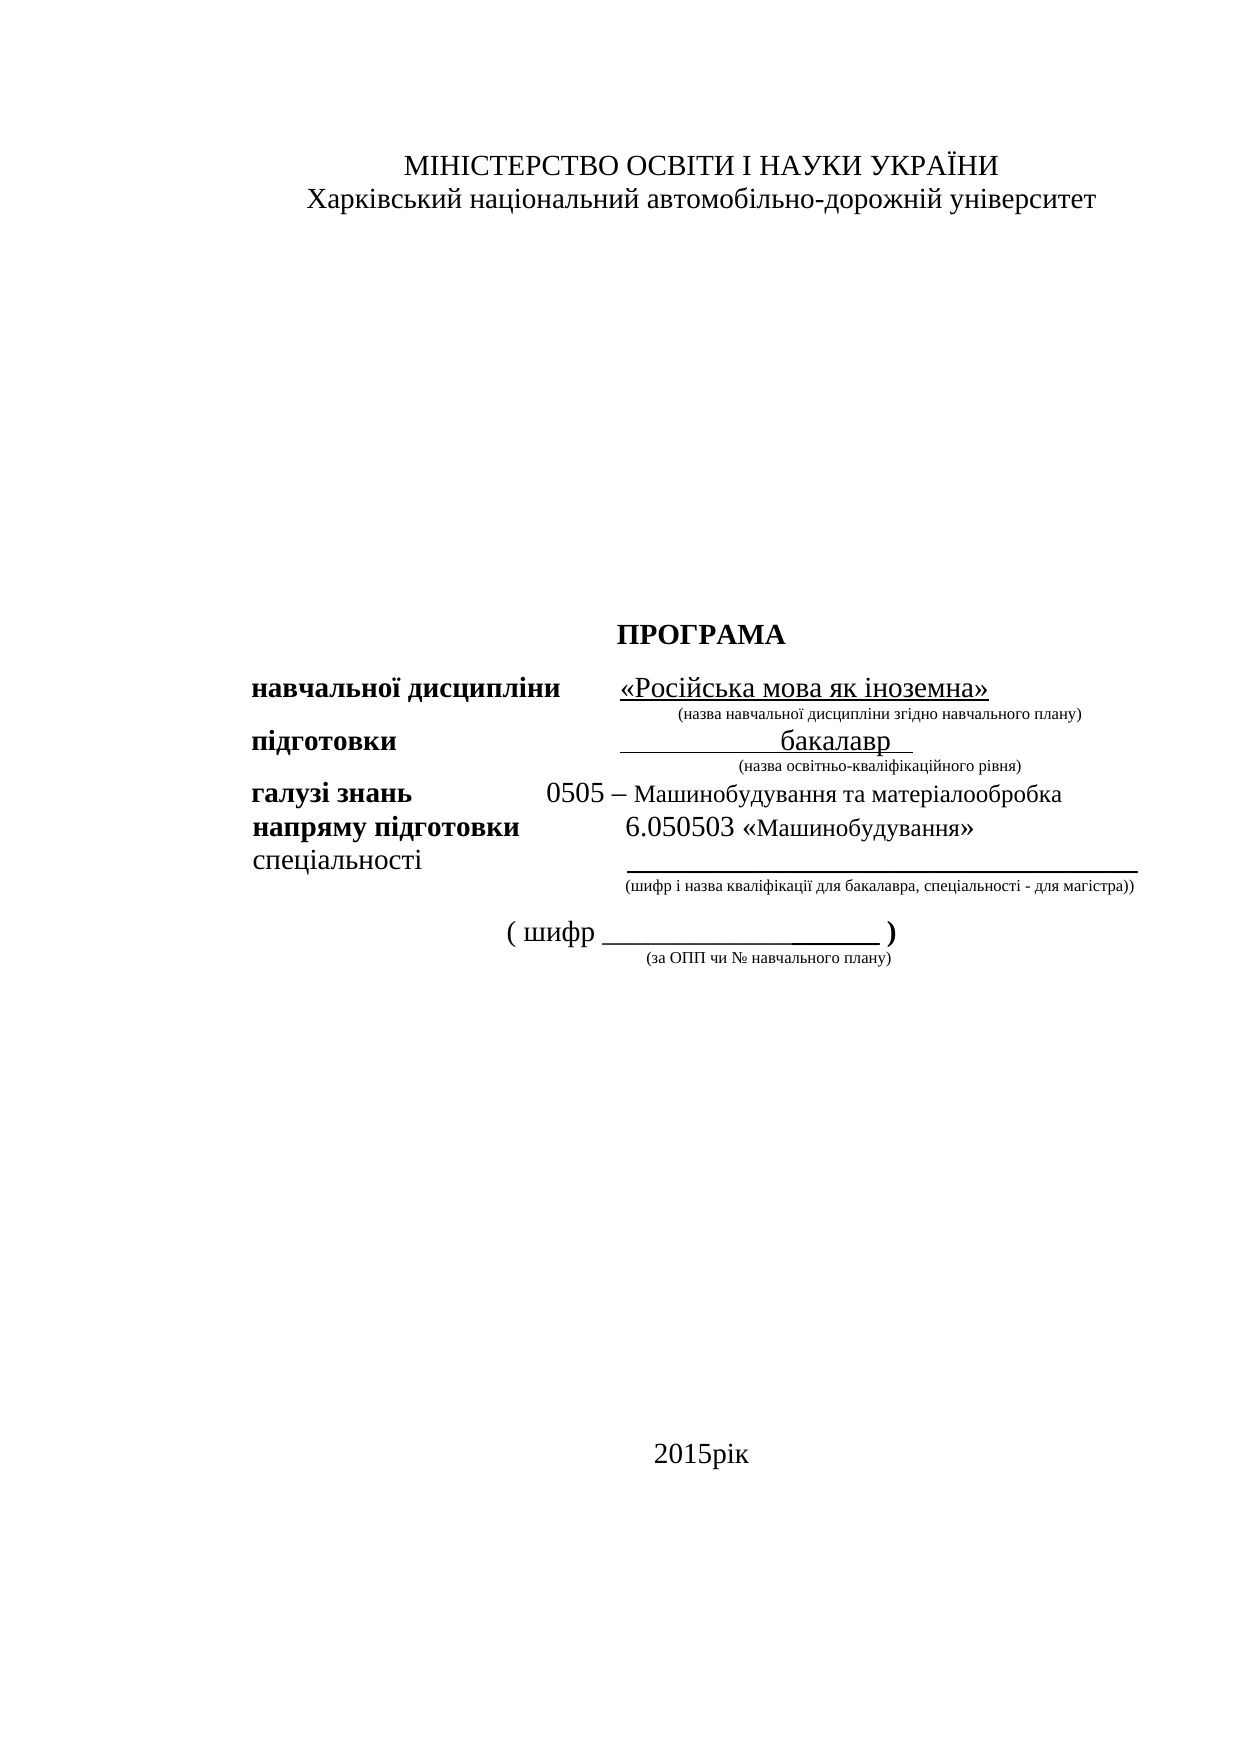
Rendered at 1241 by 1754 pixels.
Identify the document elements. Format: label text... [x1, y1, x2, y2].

text навчальної дисципліни «Російська мова як іноземна» [177, 670, 1152, 703]
text МІНІСТЕРСТВО ОСВІТИ І НАУКИ УКРАЇНИ [177, 148, 1152, 181]
text підготовки бакалавр [177, 723, 1152, 756]
text (шифр і назва кваліфікації для бакалавра, спеціальності - для магістра)) [177, 876, 1152, 895]
text (назва освітньо-кваліфікаційного рівня) [177, 756, 1152, 775]
text галузі знань 0505 – Машинобудування та матеріалообробка [177, 775, 1152, 809]
text напряму підготовки 6.050503 «Машинобудування» [252, 809, 1152, 842]
text (за ОПП чи № навчального плану) [177, 948, 1152, 967]
subtitle Харківський національний автомобільно-дорожній університет [177, 181, 1152, 215]
text спеціальності ___________________________________ [252, 842, 1152, 876]
subtitle ПРОГРАМА [177, 617, 1152, 651]
text (назва навчальної дисципліни згідно навчального плану) [177, 703, 1152, 723]
text ( шифр ___________________ ) [177, 914, 1152, 948]
subtitle 2015рік [177, 1437, 1152, 1470]
